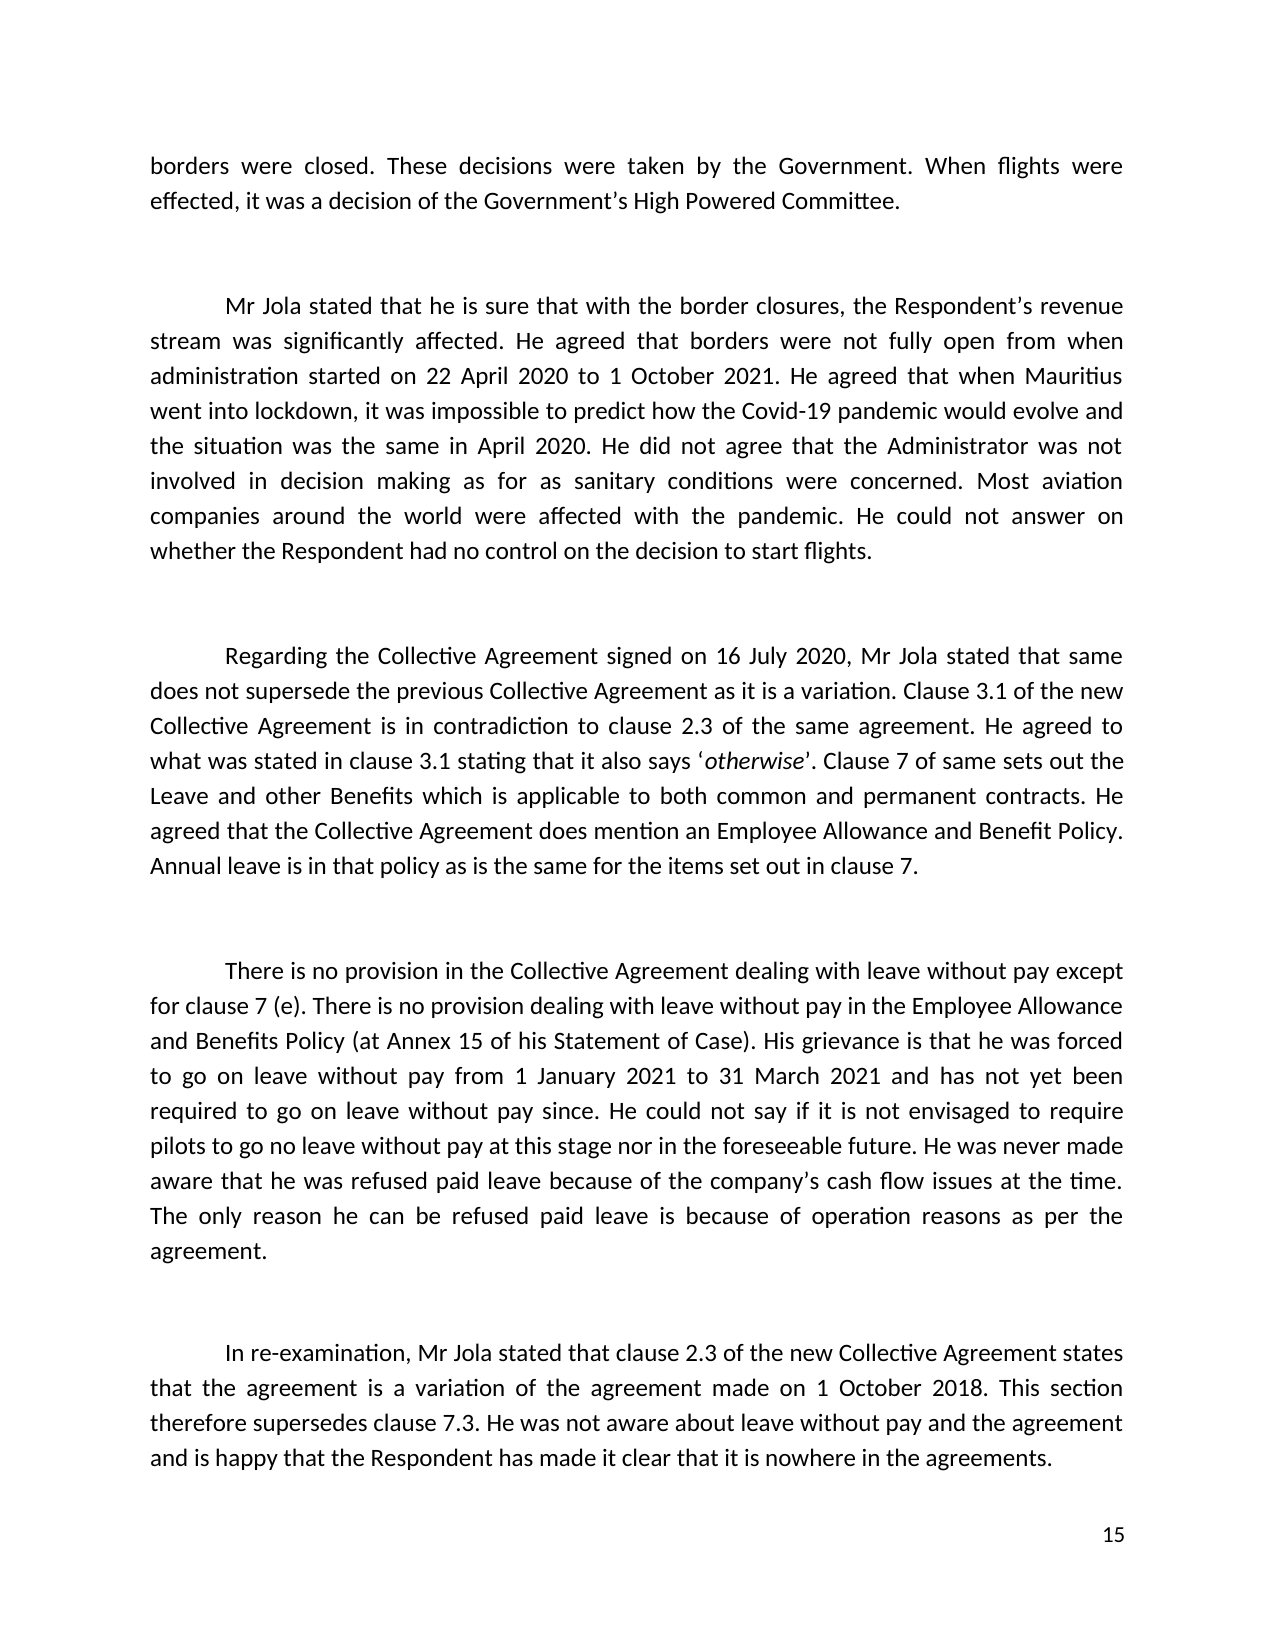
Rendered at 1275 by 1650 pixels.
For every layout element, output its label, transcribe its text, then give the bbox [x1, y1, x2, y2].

text Mr Jola stated that he is sure that with the border closures, the Respondent’s revenue stream was significantly affected. He agreed that borders were not fully open from when administration started on 22 April 2020 to 1 October 2021. He agreed that when Mauritius went into lockdown, it was impossible to predict how the Covid-19 pandemic would evolve and the situation was the same in April 2020. He did not agree that the Administrator was not involved in decision making as for as sanitary conditions were concerned. Most aviation companies around the world were affected with the pandemic. He could not answer on whether the Respondent had no control on the decision to start flights. [150, 290, 1125, 566]
text In re-examination, Mr Jola stated that clause 2.3 of the new Collective Agreement states that the agreement is a variation of the agreement made on 1 October 2018. This section therefore supersedes clause 7.3. He was not aware about leave without pay and the agreement and is happy that the Respondent has made it clear that it is nowhere in the agreements. [150, 1337, 1125, 1473]
text Regarding the Collective Agreement signed on 16 July 2020, Mr Jola stated that same does not supersede the previous Collective Agreement as it is a variation. Clause 3.1 of the new Collective Agreement is in contradiction to clause 2.3 of the same agreement. He agreed to what was stated in clause 3.1 stating that it also says ‘otherwise’. Clause 7 of same sets out the Leave and other Benefits which is applicable to both common and permanent contracts. He agreed that the Collective Agreement does mention an Employee Allowance and Benefit Policy. Annual leave is in that policy as is the same for the items set out in clause 7. [150, 640, 1125, 881]
text There is no provision in the Collective Agreement dealing with leave without pay except for clause 7 (e). There is no provision dealing with leave without pay in the Employee Allowance and Benefits Policy (at Annex 15 of his Statement of Case). His grievance is that he was forced to go on leave without pay from 1 January 2021 to 31 March 2021 and has not yet been required to go on leave without pay since. He could not say if it is not envisaged to require pilots to go no leave without pay at this stage nor in the foreseeable future. He was never made aware that he was refused paid leave because of the company’s cash flow issues at the time. The only reason he can be refused paid leave is because of operation reasons as per the agreement. [150, 955, 1125, 1266]
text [150, 150, 1125, 216]
